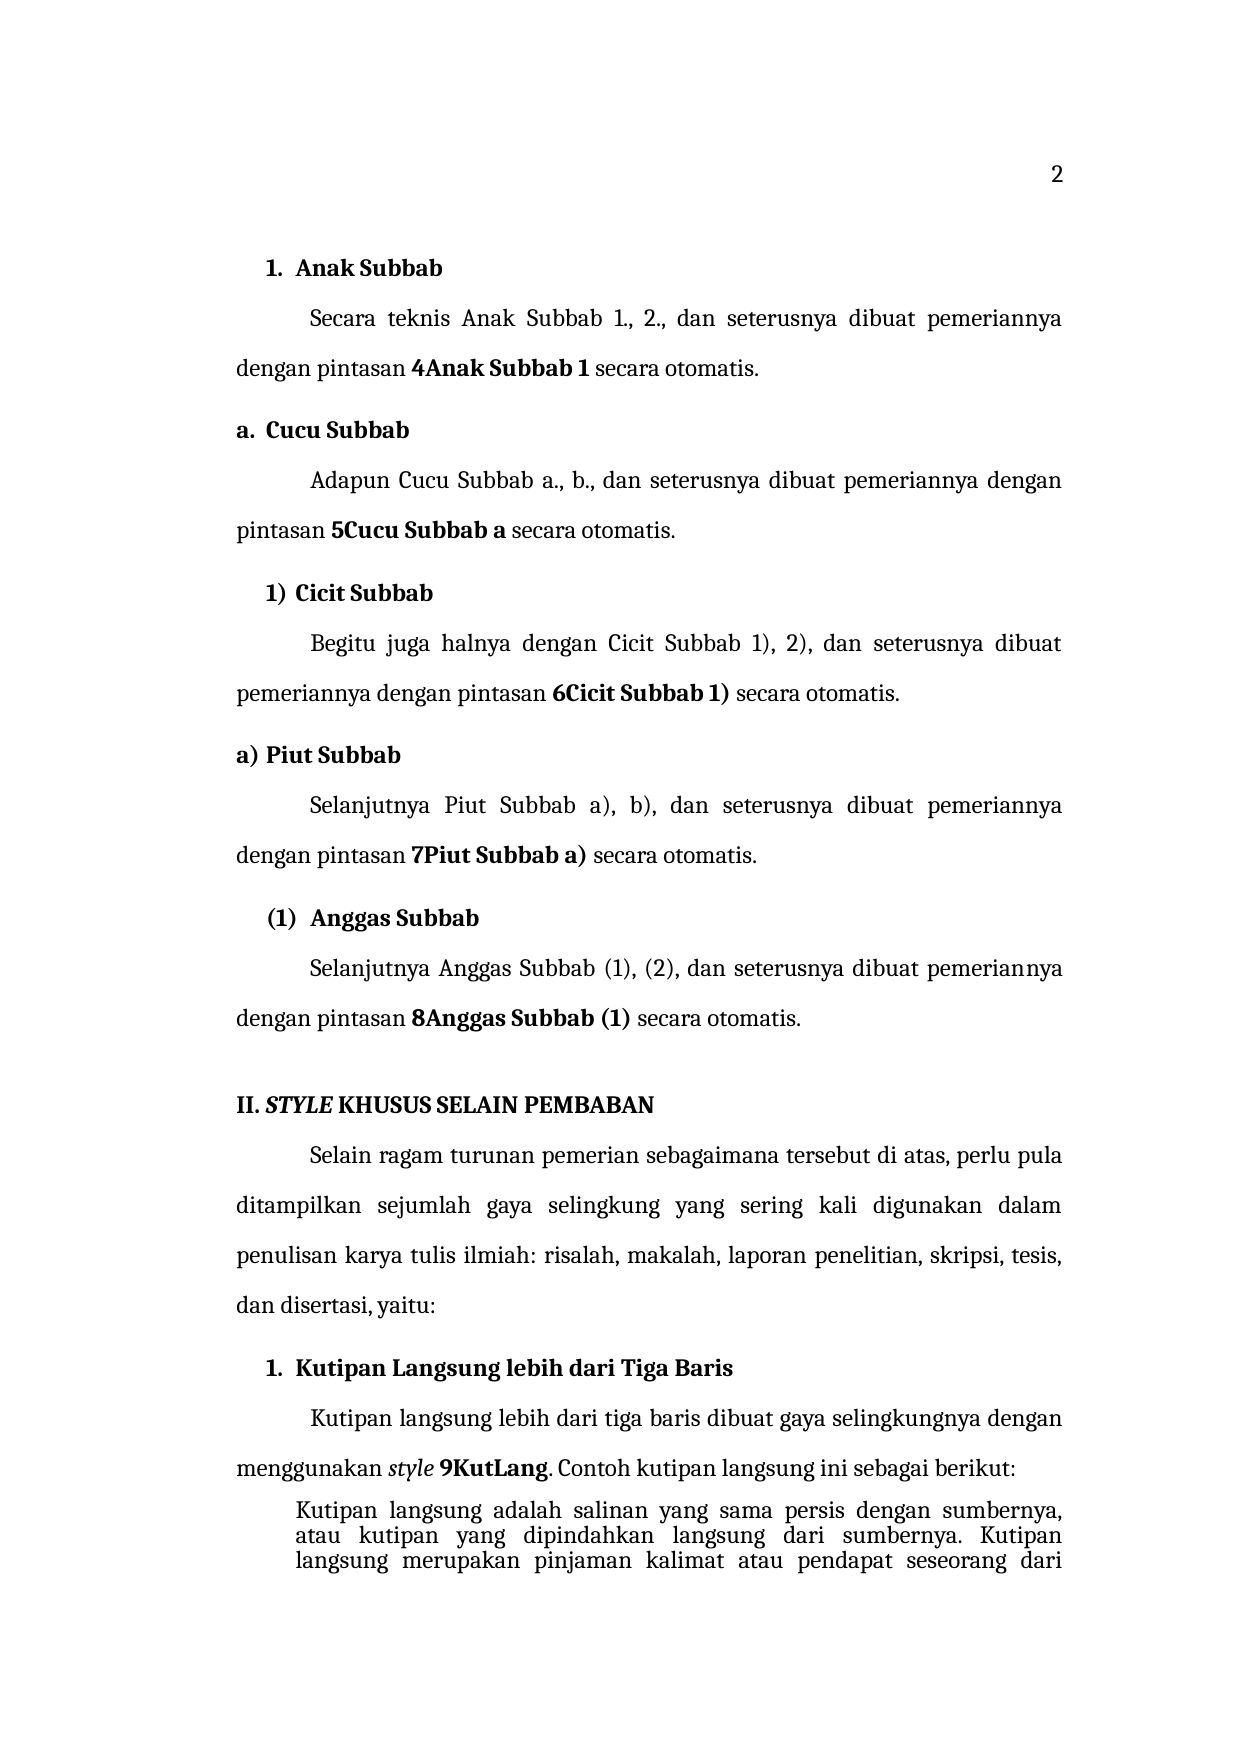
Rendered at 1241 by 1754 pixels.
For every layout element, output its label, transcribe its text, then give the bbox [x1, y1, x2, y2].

text Selanjutnya Piut Subbab a), b), dan seterusnya dibuat pemeriannya dengan pintasan 7Piut Subbab a) secara otomatis. [236, 774, 1063, 874]
text Selain ragam turunan pemerian sebagaimana tersebut di atas, perlu pula ditampilkan sejumlah gaya selingkung yang sering kali digunakan dalam penulisan karya tulis ilmiah: risalah, makalah, laporan penelitian, skripsi, tesis, dan disertasi, yaitu: [236, 1124, 1063, 1324]
text Begitu juga halnya dengan Cicit Subbab 1), 2), dan seterusnya dibuat pemeriannya dengan pintasan 6Cicit Subbab 1) secara otomatis. [236, 611, 1063, 711]
text Cicit Subbab [266, 561, 1063, 611]
text Adapun Cucu Subbab a., b., dan seterusnya dibuat pemeriannya dengan pintasan 5Cucu Subbab a secara otomatis. [236, 449, 1063, 549]
text II. STYLE KHUSUS SELAIN PEMBABAN [236, 1074, 1063, 1124]
text Selanjutnya Anggas Subbab (1), (2), dan seterusnya dibuat pemeriannya dengan pintasan 8Anggas Subbab (1) secara otomatis. [236, 936, 1063, 1036]
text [295, 1499, 1063, 1574]
text Anggas Subbab [266, 886, 1063, 936]
text Kutipan langsung lebih dari tiga baris dibuat gaya selingkungnya dengan menggunakan style 9KutLang. Contoh kutipan langsung ini sebagai berikut: [236, 1386, 1063, 1486]
text Secara teknis Anak Subbab 1., 2., dan seterusnya dibuat pemeriannya dengan pintasan 4Anak Subbab 1 secara otomatis. [236, 286, 1063, 386]
text Piut Subbab [236, 724, 1063, 774]
text Anak Subbab [266, 236, 1063, 286]
list Kutipan Langsung lebih dari Tiga Baris [266, 1336, 1063, 1386]
text Cucu Subbab [236, 399, 1063, 449]
